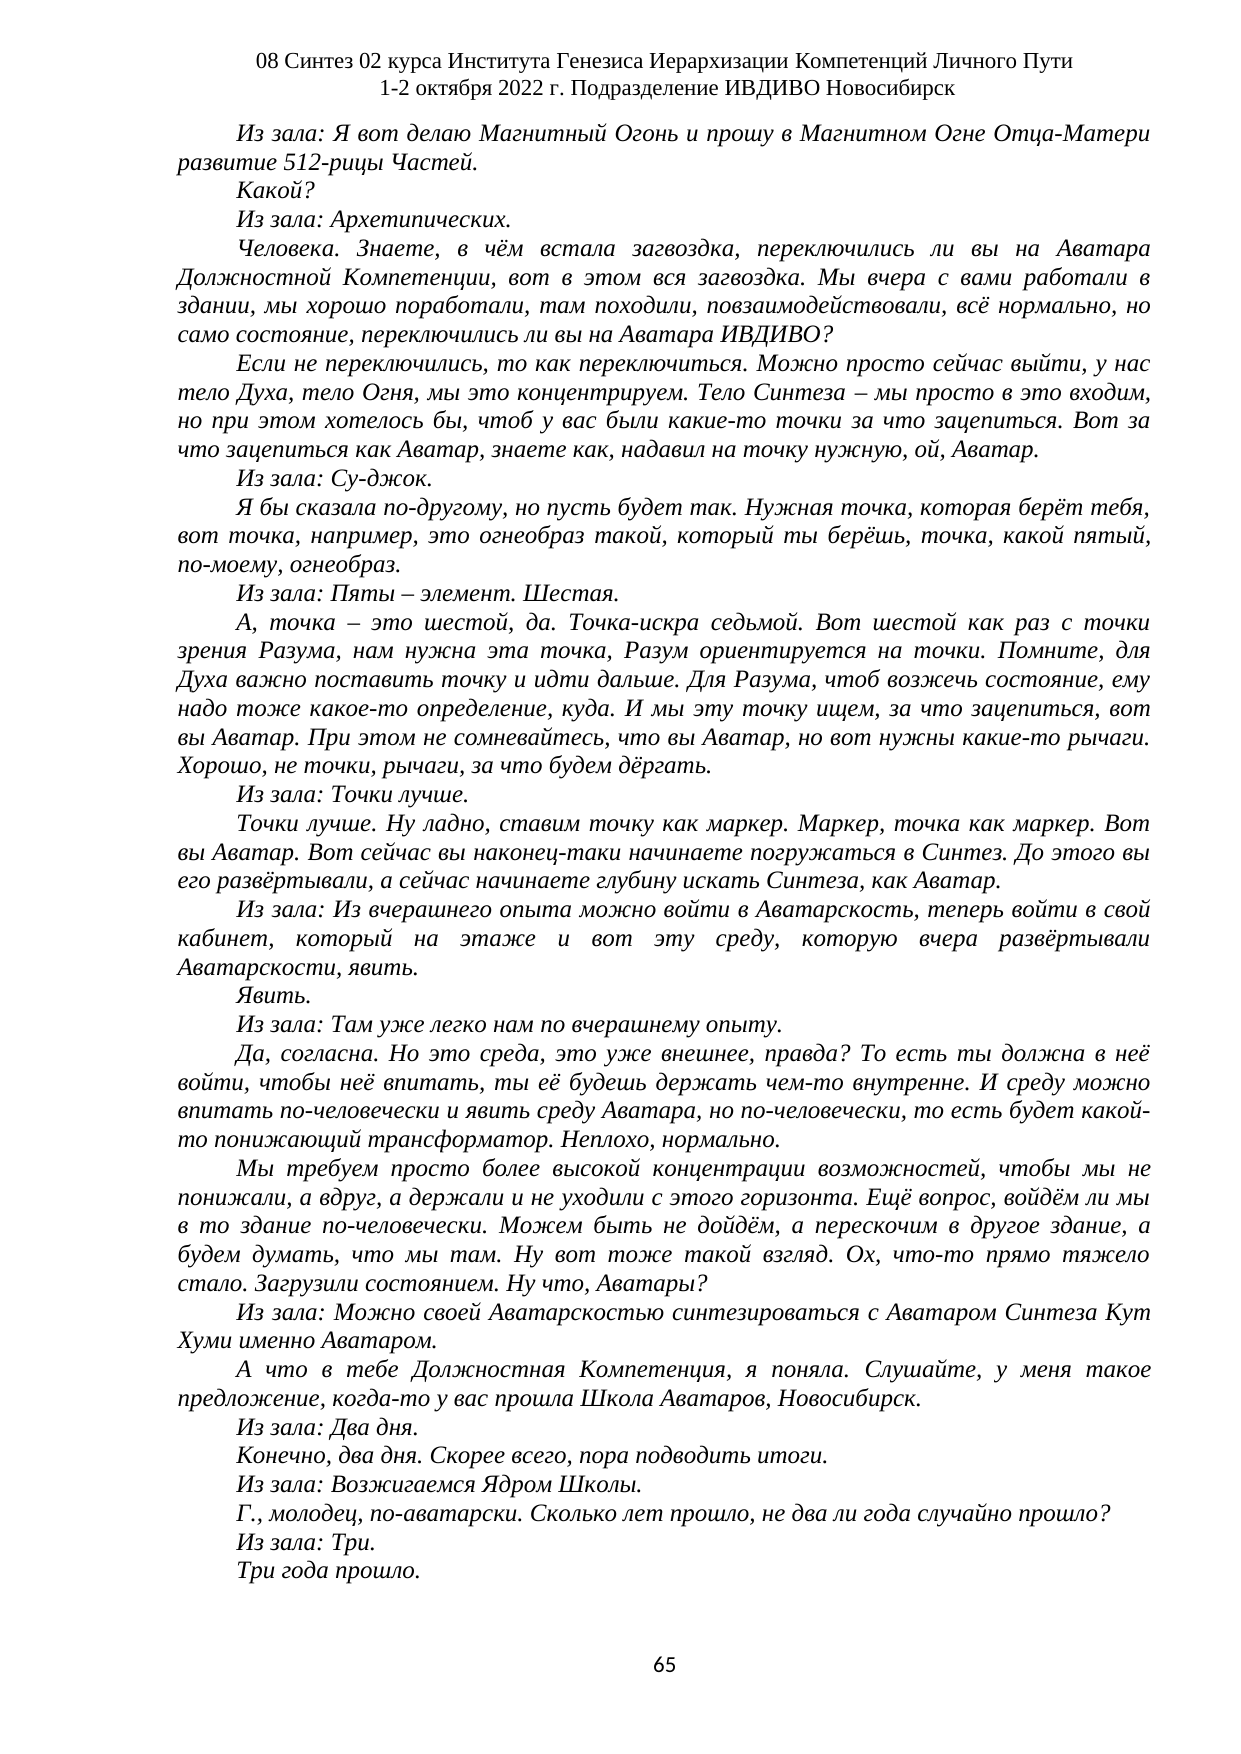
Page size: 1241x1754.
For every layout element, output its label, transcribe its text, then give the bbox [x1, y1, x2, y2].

text Какой? [177, 176, 1152, 204]
text Из зала: Из вчерашнего опыта можно войти в Аватарскость, теперь войти в свой кабинет, который на этаже и вот эту среду, которую вчера развёртывали Аватарскости, явить. [177, 894, 1152, 981]
text Мы требуем просто более высокой концентрации возможностей, чтобы мы не понижали, а вдруг, а держали и не уходили с этого горизонта. Ещё вопрос, войдём ли мы в то здание по-человечески. Можем быть не дойдём, а перескочим в другое здание, а будем думать, что мы там. Ну вот тоже такой взгляд. Ох, что-то прямо тяжело стало. Загрузили состоянием. Ну что, Аватары? [177, 1153, 1152, 1297]
text Я бы сказала по-другому, но пусть будет так. Нужная точка, которая берёт тебя, вот точка, например, это огнеобраз такой, который ты берёшь, точка, какой пятый, по-моему, огнеобраз. [177, 492, 1152, 578]
text Если не переключились, то как переключиться. Можно просто сейчас выйти, у нас тело Духа, тело Огня, мы это концентрируем. Тело Синтеза – мы просто в это входим, но при этом хотелось бы, чтоб у вас были какие-то точки за что зацепиться. Вот за что зацепиться как Аватар, знаете как, надавил на точку нужную, ой, Аватар. [177, 348, 1152, 463]
text Конечно, два дня. Скорее всего, пора подводить итоги. [177, 1441, 1152, 1469]
text Из зала: Там уже легко нам по вчерашнему опыту. [177, 1009, 1152, 1038]
text Из зала: Я вот делаю Магнитный Огонь и прошу в Магнитном Огне Отца-Матери развитие 512-рицы Частей. [177, 118, 1152, 176]
text Явить. [177, 981, 1152, 1009]
text Да, согласна. Но это среда, это уже внешнее, правда? То есть ты должна в неё войти, чтобы неё впитать, ты её будешь держать чем-то внутренне. И среду можно впитать по-человечески и явить среду Аватара, но по-человечески, то есть будет какой-то понижающий трансформатор. Неплохо, нормально. [177, 1038, 1152, 1153]
text Из зала: Су-джок. [177, 463, 1152, 492]
text Из зала: Точки лучше. [177, 779, 1152, 808]
text А что в тебе Должностная Компетенция, я поняла. Слушайте, у меня такое предложение, когда-то у вас прошла Школа Аватаров, Новосибирск. [177, 1354, 1152, 1412]
text Из зала: Архетипических. [177, 204, 1152, 233]
text Три года прошло. [177, 1556, 1152, 1584]
text Из зала: Можно своей Аватарскостью синтезироваться с Аватаром Синтеза Кут Хуми именно Аватаром. [177, 1297, 1152, 1354]
text Из зала: Пяты – элемент. Шестая. [177, 578, 1152, 607]
text Из зала: Два дня. [177, 1412, 1152, 1441]
text Из зала: Возжигаемся Ядром Школы. [177, 1469, 1152, 1498]
text Человека. Знаете, в чём встала загвоздка, переключились ли вы на Аватара Должностной Компетенции, вот в этом вся загвоздка. Мы вчера с вами работали в здании, мы хорошо поработали, там походили, повзаимодействовали, всё нормально, но само состояние, переключились ли вы на Аватара ИВДИВО? [177, 233, 1152, 348]
text А, точка – это шестой, да. Точка-искра седьмой. Вот шестой как раз с точки зрения Разума, нам нужна эта точка, Разум ориентируется на точки. Помните, для Духа важно поставить точку и идти дальше. Для Разума, чтоб возжечь состояние, ему надо тоже какое-то определение, куда. И мы эту точку ищем, за что зацепиться, вот вы Аватар. При этом не сомневайтесь, что вы Аватар, но вот нужны какие-то рычаги. Хорошо, не точки, рычаги, за что будем дёргать. [177, 607, 1152, 779]
text Г., молодец, по-аватарски. Сколько лет прошло, не два ли года случайно прошло? [177, 1498, 1152, 1527]
text Точки лучше. Ну ладно, ставим точку как маркер. Маркер, точка как маркер. Вот вы Аватар. Вот сейчас вы наконец-таки начинаете погружаться в Синтез. До этого вы его развёртывали, а сейчас начинаете глубину искать Синтеза, как Аватар. [177, 808, 1152, 894]
text Из зала: Три. [177, 1527, 1152, 1556]
